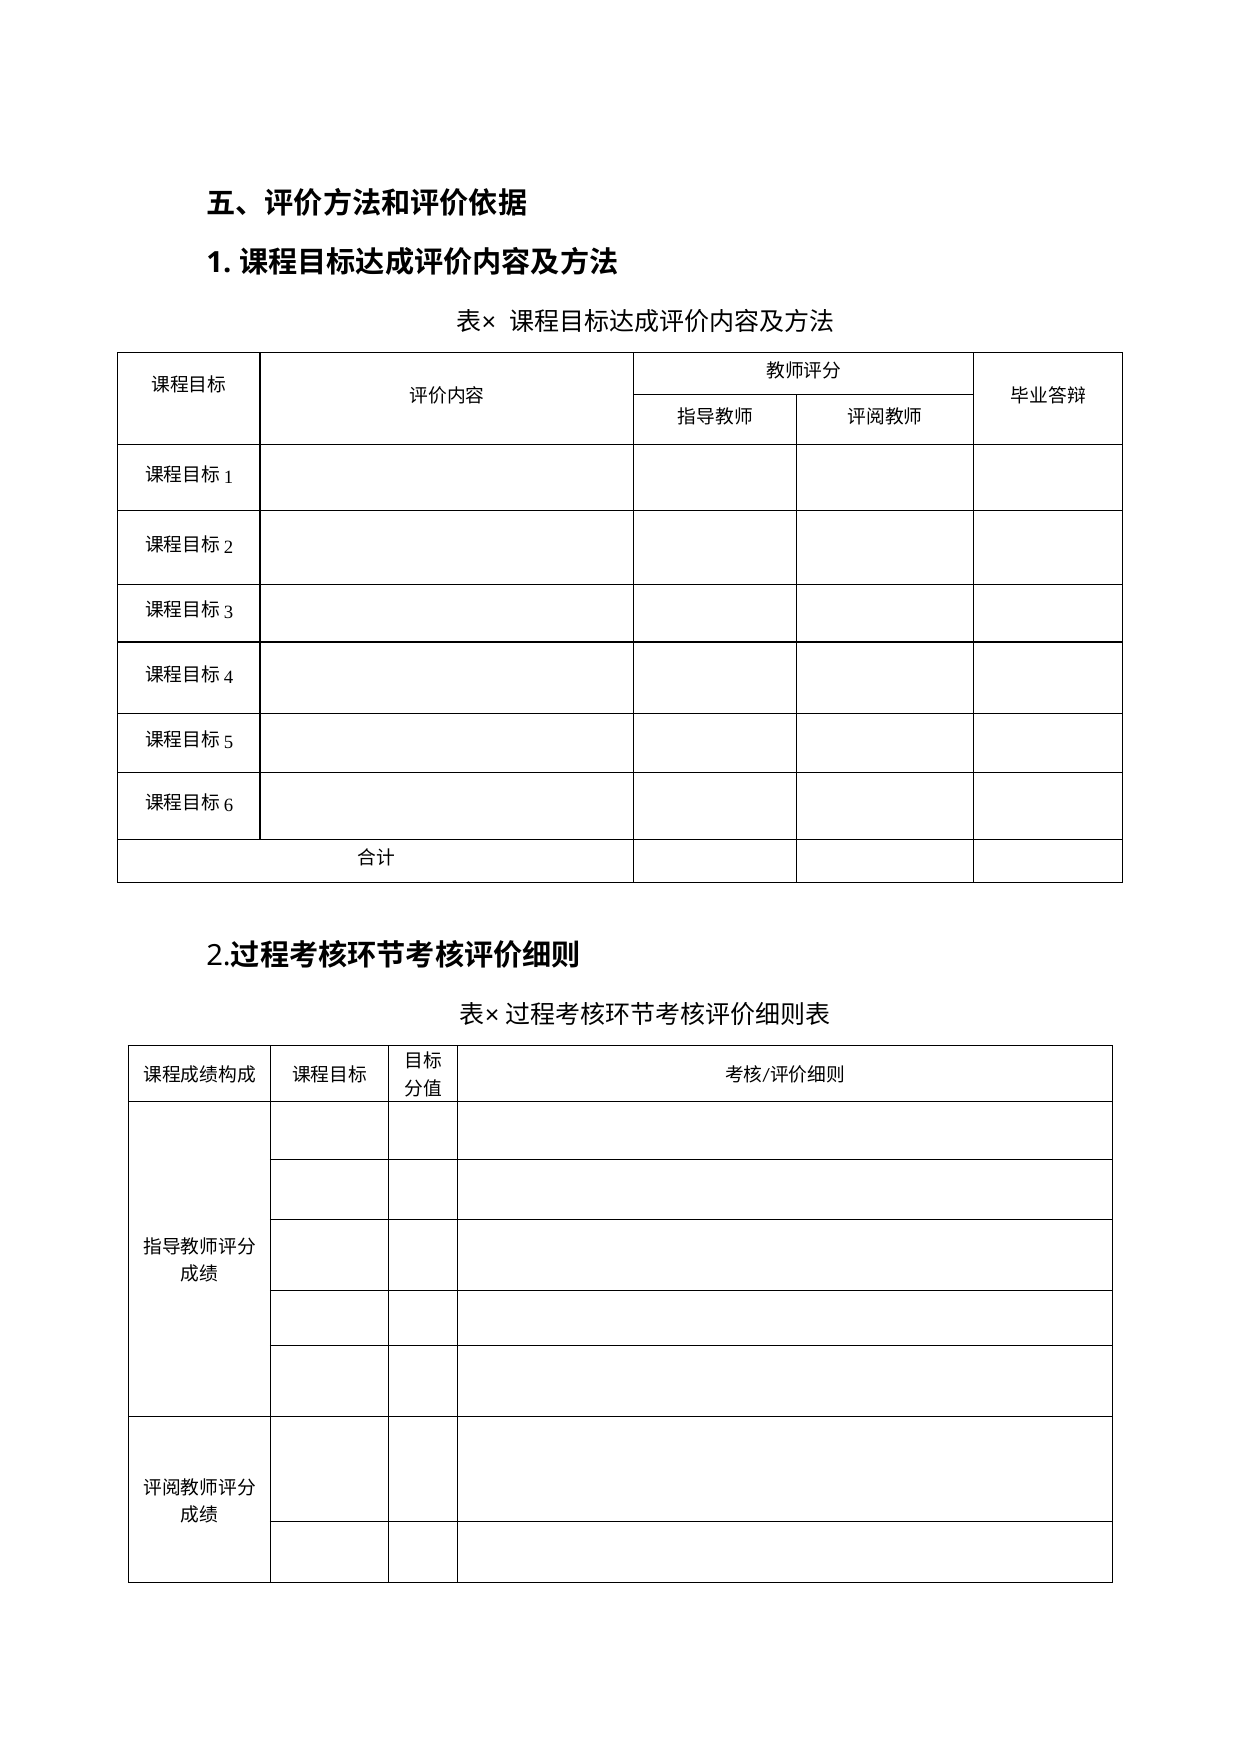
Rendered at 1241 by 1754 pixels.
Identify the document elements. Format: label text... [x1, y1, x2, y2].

table_cell [261, 773, 633, 839]
table_cell [271, 1291, 388, 1345]
table_cell [458, 1291, 1112, 1345]
table_cell [974, 773, 1122, 839]
table_cell 课程目标1 [118, 445, 259, 510]
table_cell [271, 1102, 388, 1158]
table_cell [797, 840, 973, 882]
table_cell 课程目标4 [118, 643, 259, 713]
table_header 考核/评价细则 [458, 1046, 1112, 1101]
table_cell 课程目标5 [118, 714, 259, 772]
table_cell [261, 714, 633, 772]
table_cell [271, 1417, 388, 1521]
table_cell [974, 643, 1122, 713]
table_header 课程成绩构成 [129, 1046, 270, 1101]
table_cell 评阅教师评分成绩 [129, 1417, 270, 1582]
table_cell [797, 445, 973, 510]
table_cell [797, 643, 973, 713]
table_cell 指导教师 [634, 395, 796, 444]
table_cell [458, 1346, 1112, 1416]
table_cell [261, 445, 633, 510]
table_cell [458, 1220, 1112, 1290]
table_cell [974, 585, 1122, 641]
table_cell 指导教师评分成绩 [129, 1102, 270, 1416]
table_cell [389, 1346, 457, 1416]
table_cell [797, 585, 973, 641]
text 表× 课程目标达成评价内容及方法 [148, 294, 1092, 340]
table_cell [797, 714, 973, 772]
table_cell [634, 643, 796, 713]
table_cell [271, 1160, 388, 1219]
table_header 评价内容 [261, 353, 633, 444]
text 1. 课程目标达成评价内容及方法 [148, 236, 1092, 281]
table_cell [634, 714, 796, 772]
table_header 毕业答辩 [974, 353, 1122, 444]
text 表× 过程考核环节考核评价细则表 [148, 987, 1092, 1033]
table_cell [974, 714, 1122, 772]
table_cell [261, 511, 633, 583]
table_cell [458, 1160, 1112, 1219]
table_cell [634, 585, 796, 641]
table_cell 评阅教师 [797, 395, 973, 444]
table_cell [458, 1417, 1112, 1521]
table_cell [261, 585, 633, 641]
table_cell 课程目标2 [118, 511, 259, 583]
table_cell 课程目标6 [118, 773, 259, 839]
table_cell [634, 511, 796, 583]
table_cell 课程目标3 [118, 585, 259, 641]
table_cell 合计 [118, 840, 633, 882]
table_cell [271, 1220, 388, 1290]
table_cell [389, 1102, 457, 1158]
table_cell [634, 840, 796, 882]
table_cell [634, 773, 796, 839]
text 2.过程考核环节考核评价细则 [148, 928, 1092, 974]
table_cell [389, 1417, 457, 1521]
table_cell [974, 840, 1122, 882]
table_cell [271, 1346, 388, 1416]
table_cell [389, 1291, 457, 1345]
table_cell [974, 511, 1122, 583]
table_header 课程目标 [118, 353, 259, 444]
table_header 课程目标 [271, 1046, 388, 1101]
table_cell [634, 445, 796, 510]
table_cell [389, 1522, 457, 1582]
table_cell [797, 773, 973, 839]
table_cell [261, 643, 633, 713]
table_cell [271, 1522, 388, 1582]
table_cell [797, 511, 973, 583]
text 五、评价方法和评价依据 [148, 177, 1092, 223]
table_header 目标 分值 [389, 1046, 457, 1101]
table_header 教师评分 [634, 353, 973, 394]
table_cell [389, 1160, 457, 1219]
table_cell [389, 1220, 457, 1290]
table_cell [974, 445, 1122, 510]
table_cell [458, 1522, 1112, 1582]
table_cell [458, 1102, 1112, 1158]
